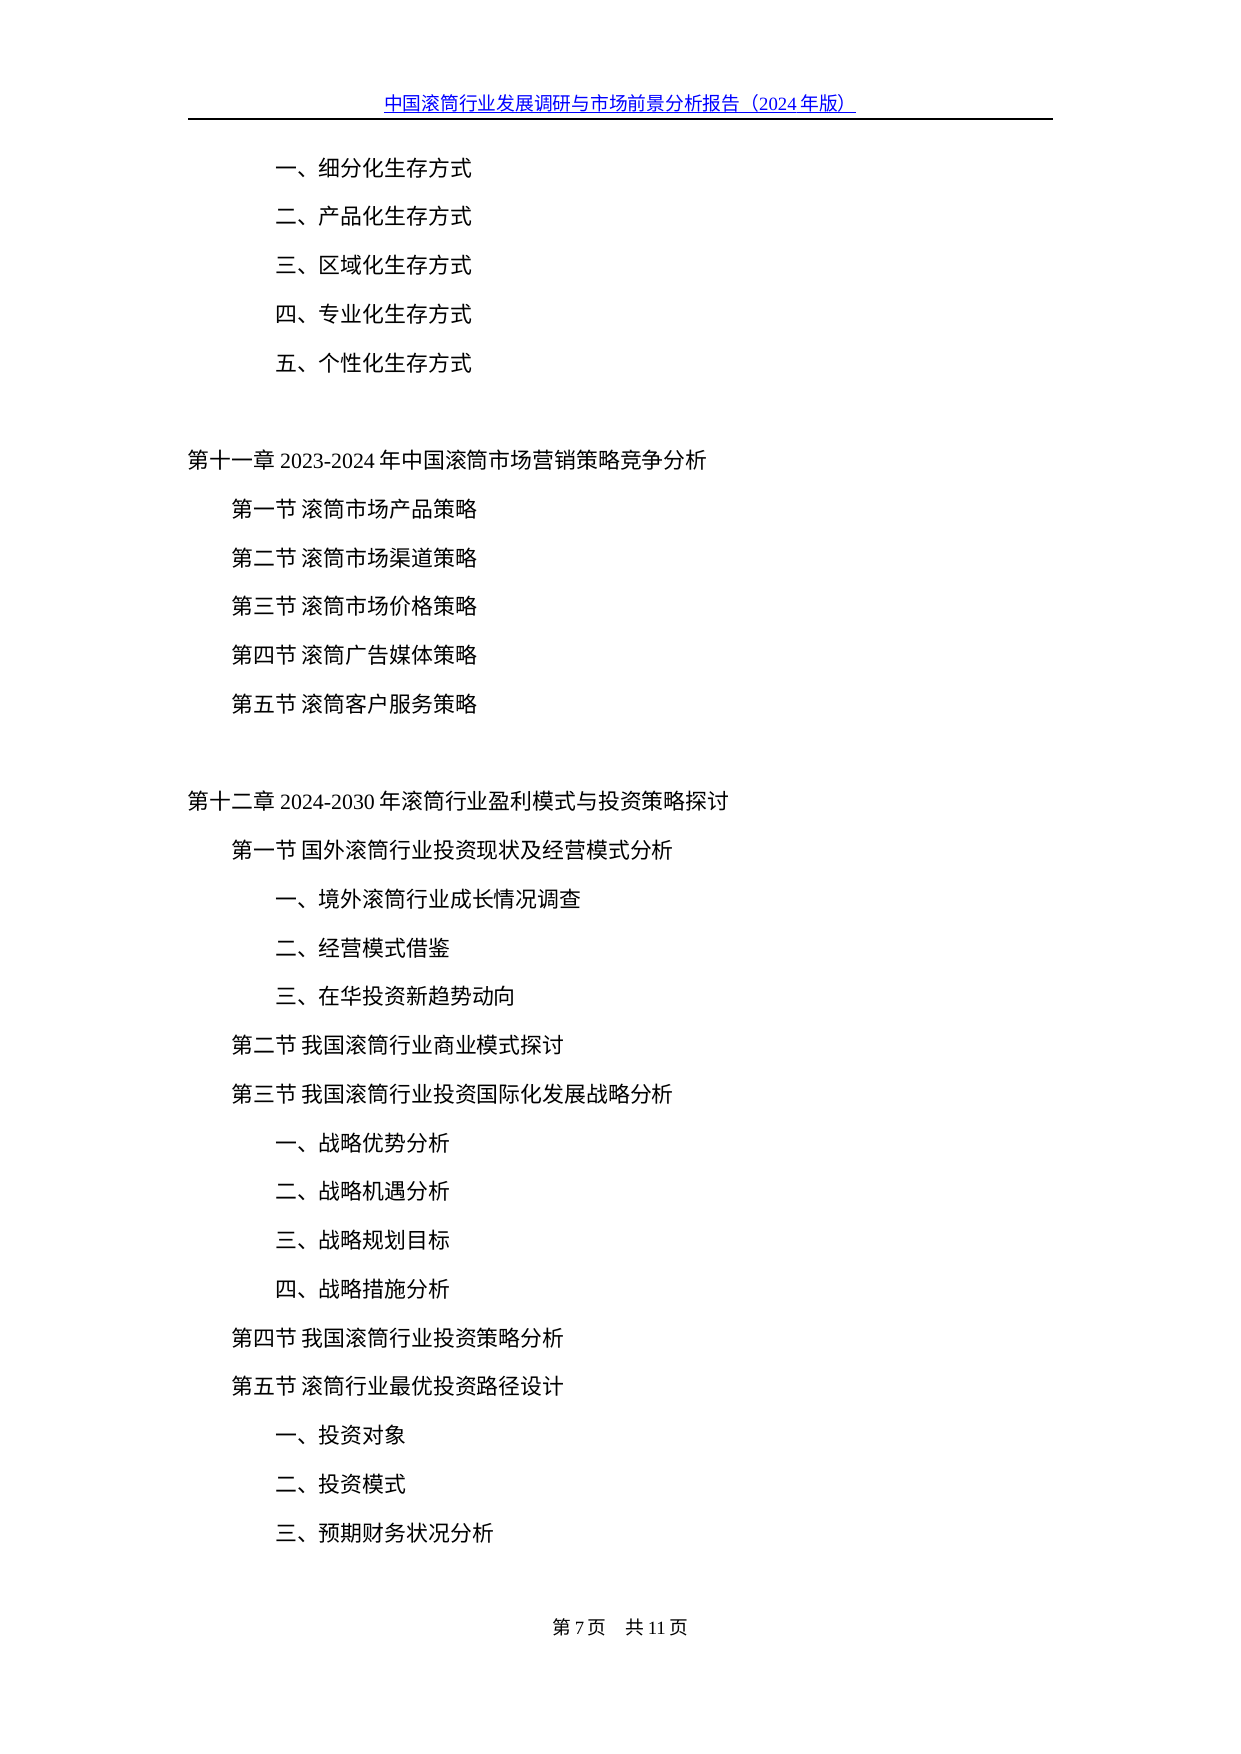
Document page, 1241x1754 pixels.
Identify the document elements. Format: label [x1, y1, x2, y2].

text [187, 150, 1053, 1548]
